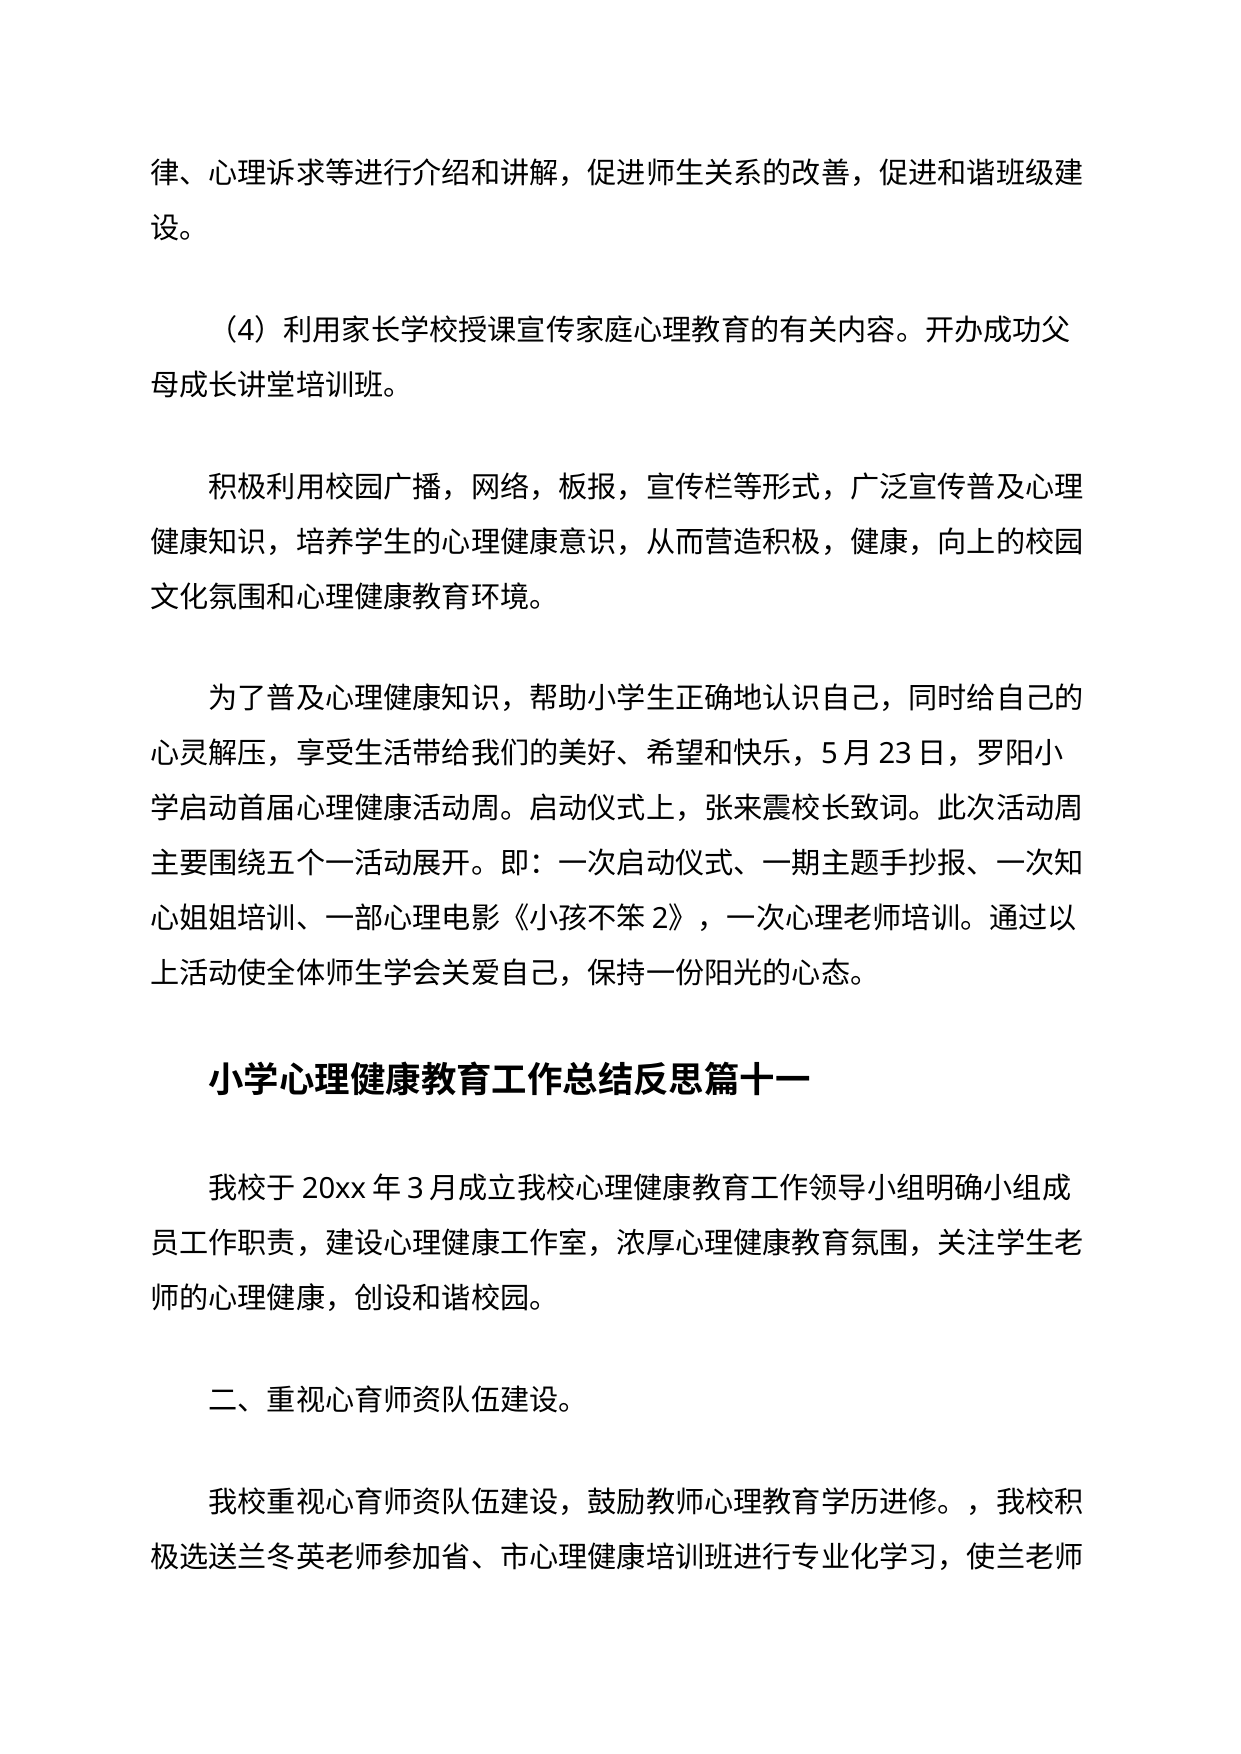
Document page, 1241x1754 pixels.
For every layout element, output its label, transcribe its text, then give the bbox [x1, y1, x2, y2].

text 为了普及心理健康知识，帮助小学生正确地认识自己，同时给自己的心灵解压，享受生活带给我们的美好、希望和快乐，5月23日，罗阳小学启动首届心理健康活动周。启动仪式上，张来震校长致词。此次活动周主要围绕五个一活动展开。即：一次启动仪式、一期主题手抄报、一次知心姐姐培训、一部心理电影《小孩不笨2》，一次心理老师培训。通过以上活动使全体师生学会关爱自己，保持一份阳光的心态。 [150, 675, 1090, 992]
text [150, 1478, 1090, 1576]
text 小学心理健康教育工作总结反思篇十一 [150, 1051, 1090, 1103]
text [150, 150, 1090, 247]
text 二、重视心育师资队伍建设。 [150, 1377, 1090, 1419]
text 我校于20xx年3月成立我校心理健康教育工作领导小组明确小组成员工作职责，建设心理健康工作室，浓厚心理健康教育氛围，关注学生老师的心理健康，创设和谐校园。 [150, 1165, 1090, 1317]
text 积极利用校园广播，网络，板报，宣传栏等形式，广泛宣传普及心理健康知识，培养学生的心理健康意识，从而营造积极，健康，向上的校园文化氛围和心理健康教育环境。 [150, 463, 1090, 616]
text （4）利用家长学校授课宣传家庭心理教育的有关内容。开办成功父母成长讲堂培训班。 [150, 307, 1090, 404]
